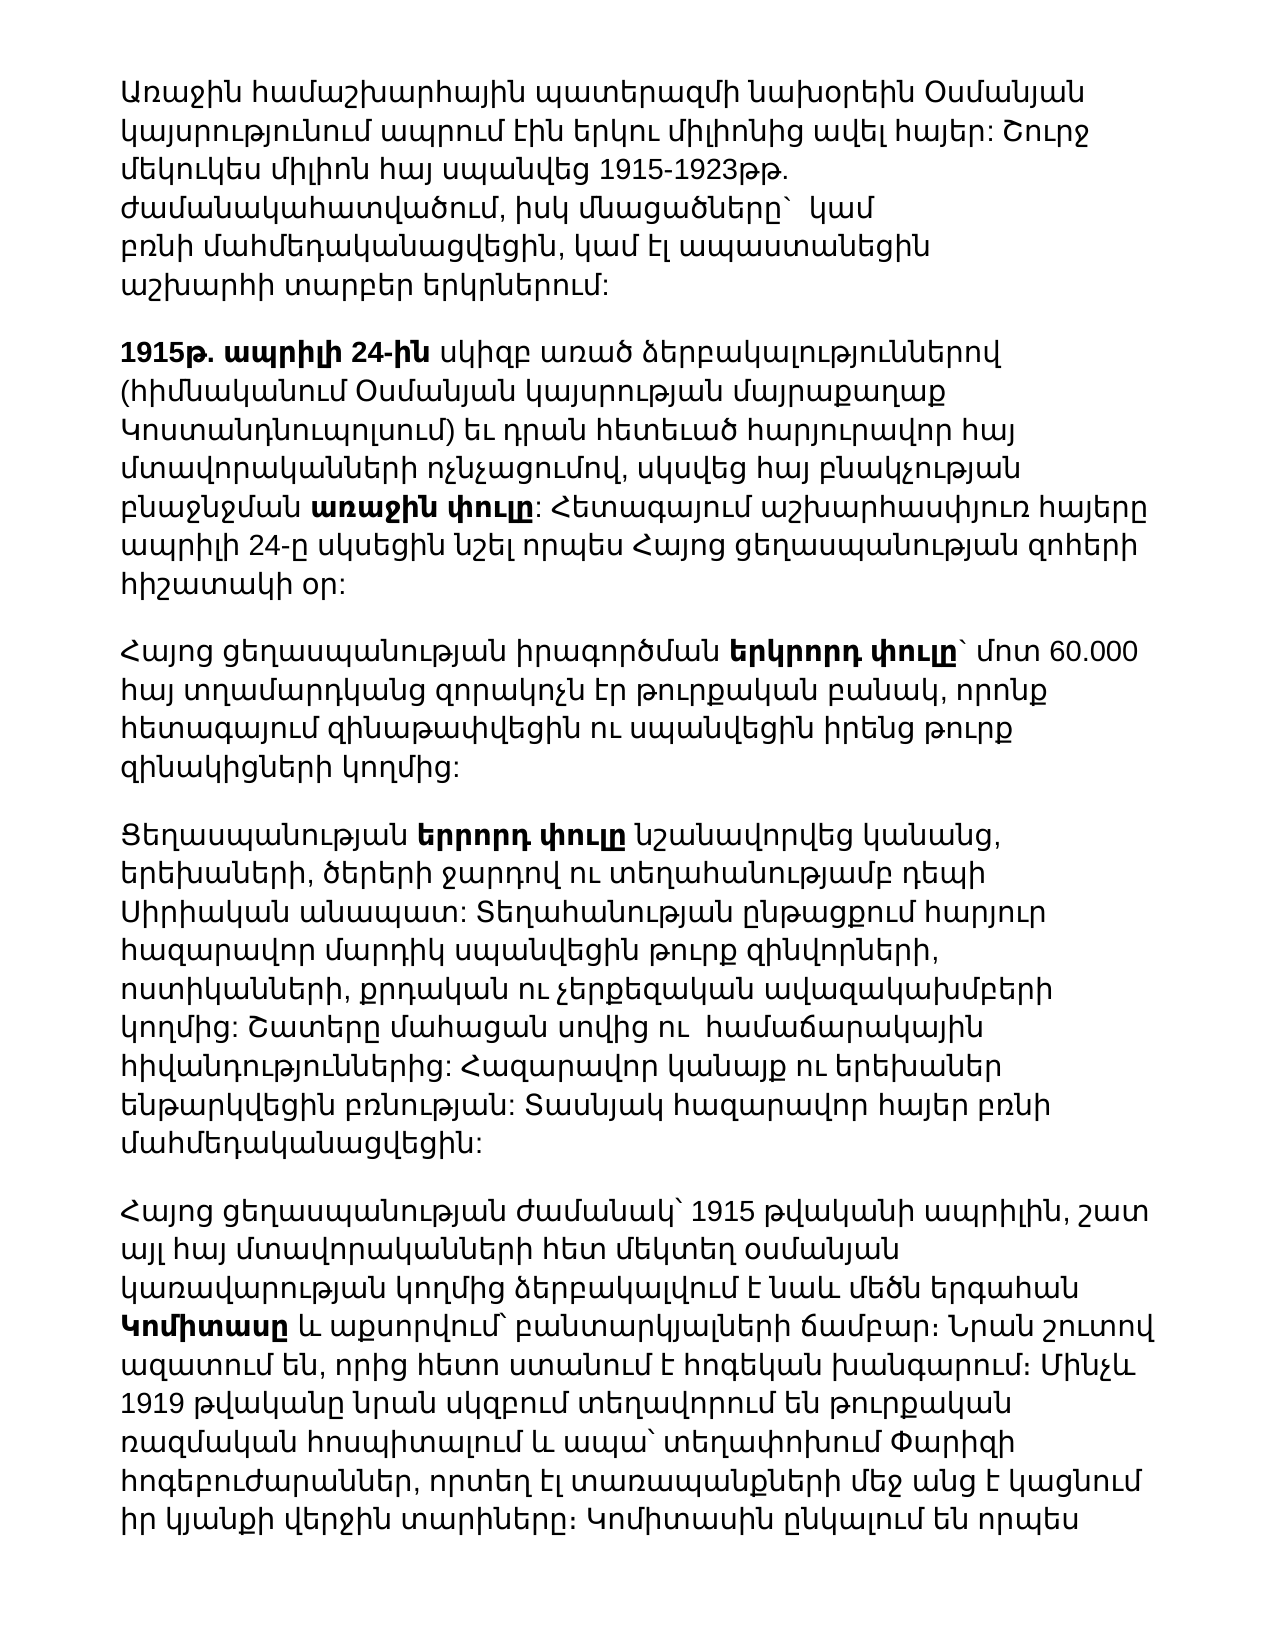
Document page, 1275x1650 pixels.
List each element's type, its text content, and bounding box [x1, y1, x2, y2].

text Առաջին համաշխարհային պատերազմի նախօրեին Օսմանյան կայսրությունում ապրում էին երկու միլիոնից ավել հայեր: Շուրջ մեկուկես միլիոն հայ սպանվեց 1915-1923թթ. ժամանակահատվածում, իսկ մնացածները` կամ բռնի մահմեդականացվեցին, կամ էլ ապաստանեցին աշխարհի տարբեր երկրներում: [120, 75, 1155, 301]
text Ցեղասպանության երրորդ փուլը նշանավորվեց կանանց, երեխաների, ծերերի ջարդով ու տեղահանությամբ դեպի Սիրիական անապատ: Տեղահանության ընթացքում հարյուր հազարավոր մարդիկ սպանվեցին թուրք զինվորների, ոստիկանների, քրդական ու չերքեզական ավազակախմբերի կողմից: Շատերը մահացան սովից ու համաճարակային հիվանդություններից: Հազարավոր կանայք ու երեխաներ ենթարկվեցին բռնության: Տասնյակ հազարավոր հայեր բռնի մահմեդականացվեցին: [120, 818, 1155, 1159]
text 1915թ. ապրիլի 24-ին սկիզբ առած ձերբակալություններով (հիմնականում Օսմանյան կայսրության մայրաքաղաք Կոստանդնուպոլսում) եւ դրան հետեւած հարյուրավոր հայ մտավորականների ոչնչացումով, սկսվեց հայ բնակչության բնաջնջման առաջին փուլը: Հետագայում աշխարհասփյուռ հայերը ապրիլի 24-ը սկսեցին նշել որպես Հայոց ցեղասպանության զոհերի հիշատակի օր: [120, 335, 1155, 600]
text Հայոց ցեղասպանության իրագործման երկրորդ փուլը` մոտ 60.000 հայ տղամարդկանց զորակոչն էր թուրքական բանակ, որոնք հետագայում զինաթափվեցին ու սպանվեցին իրենց թուրք զինակիցների կողմից: [120, 634, 1155, 783]
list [120, 1194, 1155, 1536]
